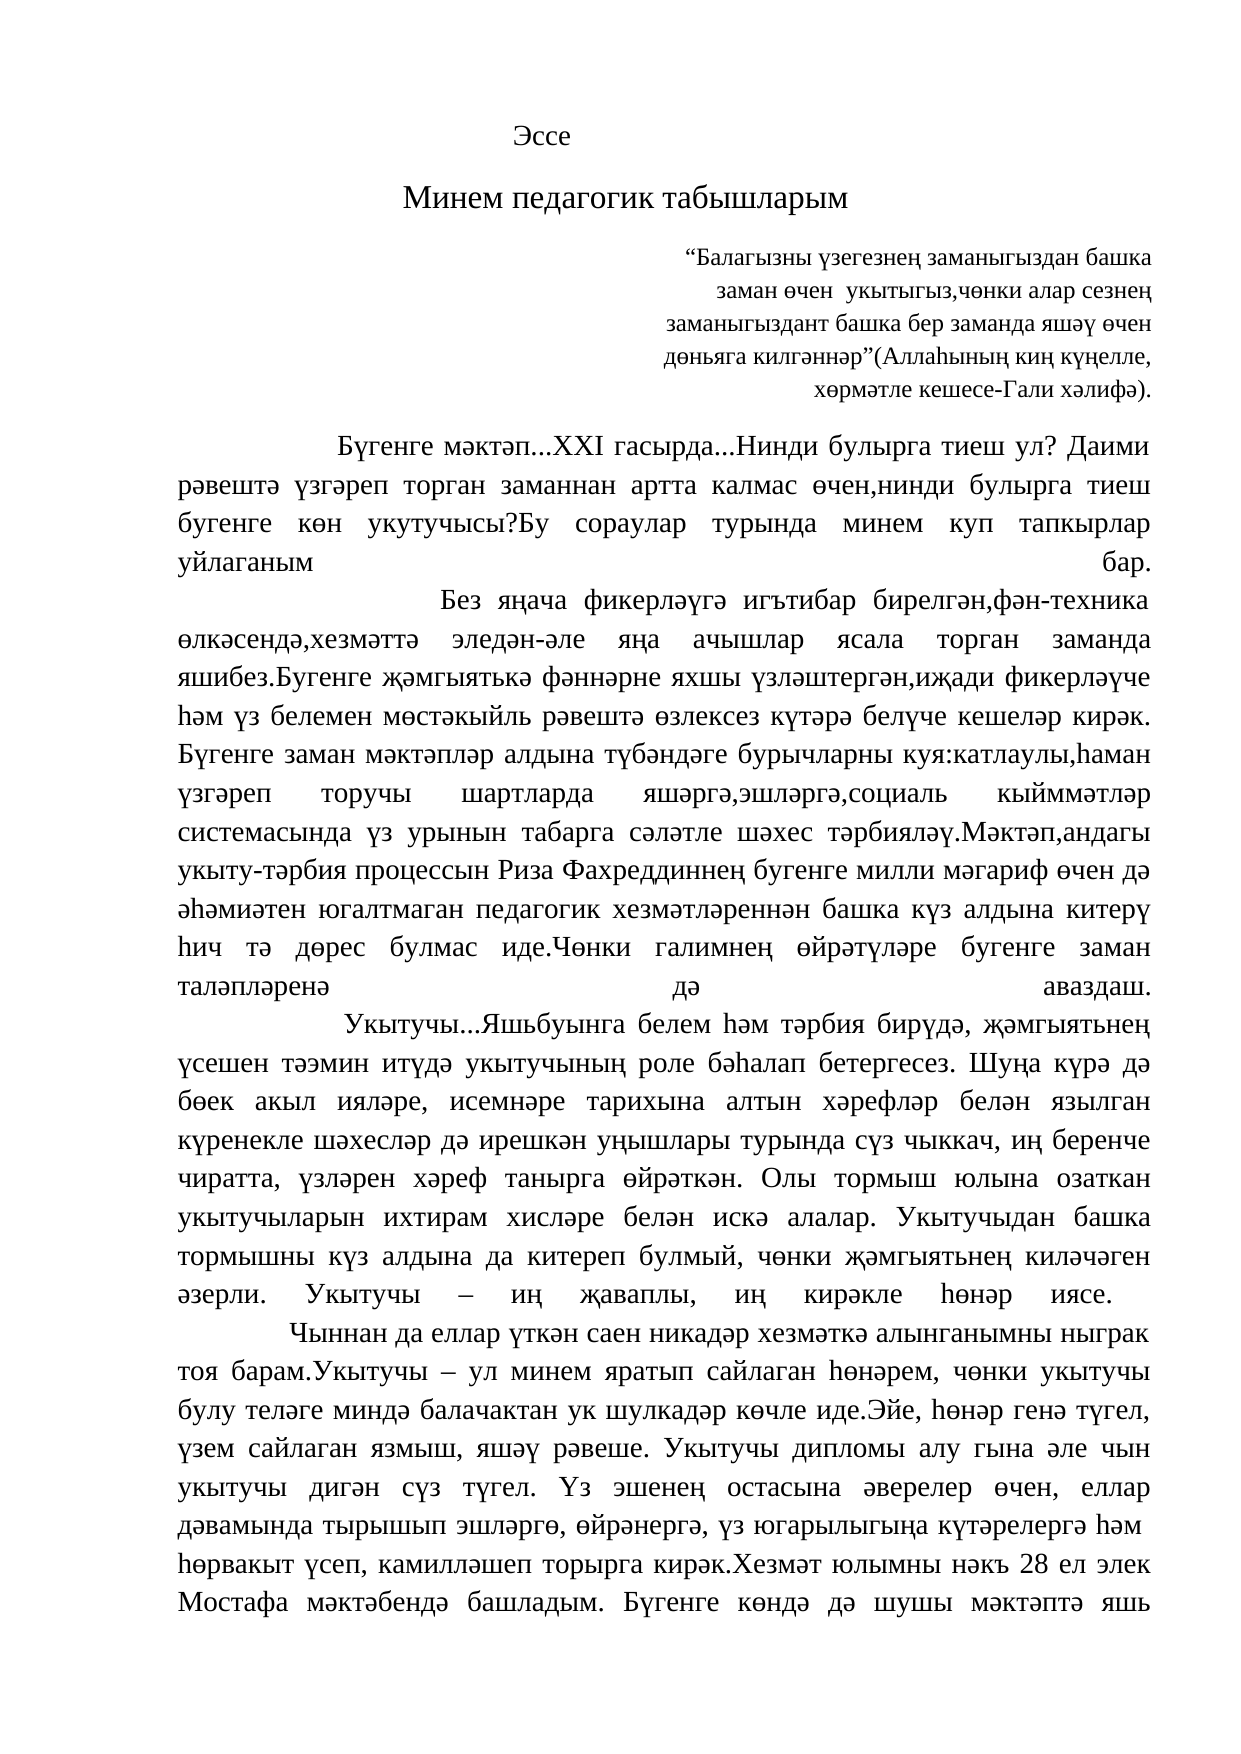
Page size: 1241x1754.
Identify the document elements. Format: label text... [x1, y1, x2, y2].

text Эссе [177, 118, 1152, 152]
text “Балагызны үзегезнең заманыгыздан башка заман өчен укытыгыз,чөнки алар сезнең заманыгыздант башка бер заманда яшәү өчен дөньяга килгәннәр”(Аллаhының киң күңелле, хөрмәтле кешесе-Гали хәлифә). [177, 242, 1152, 403]
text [177, 428, 1152, 1618]
text Минем педагогик табышларым [177, 177, 1152, 216]
